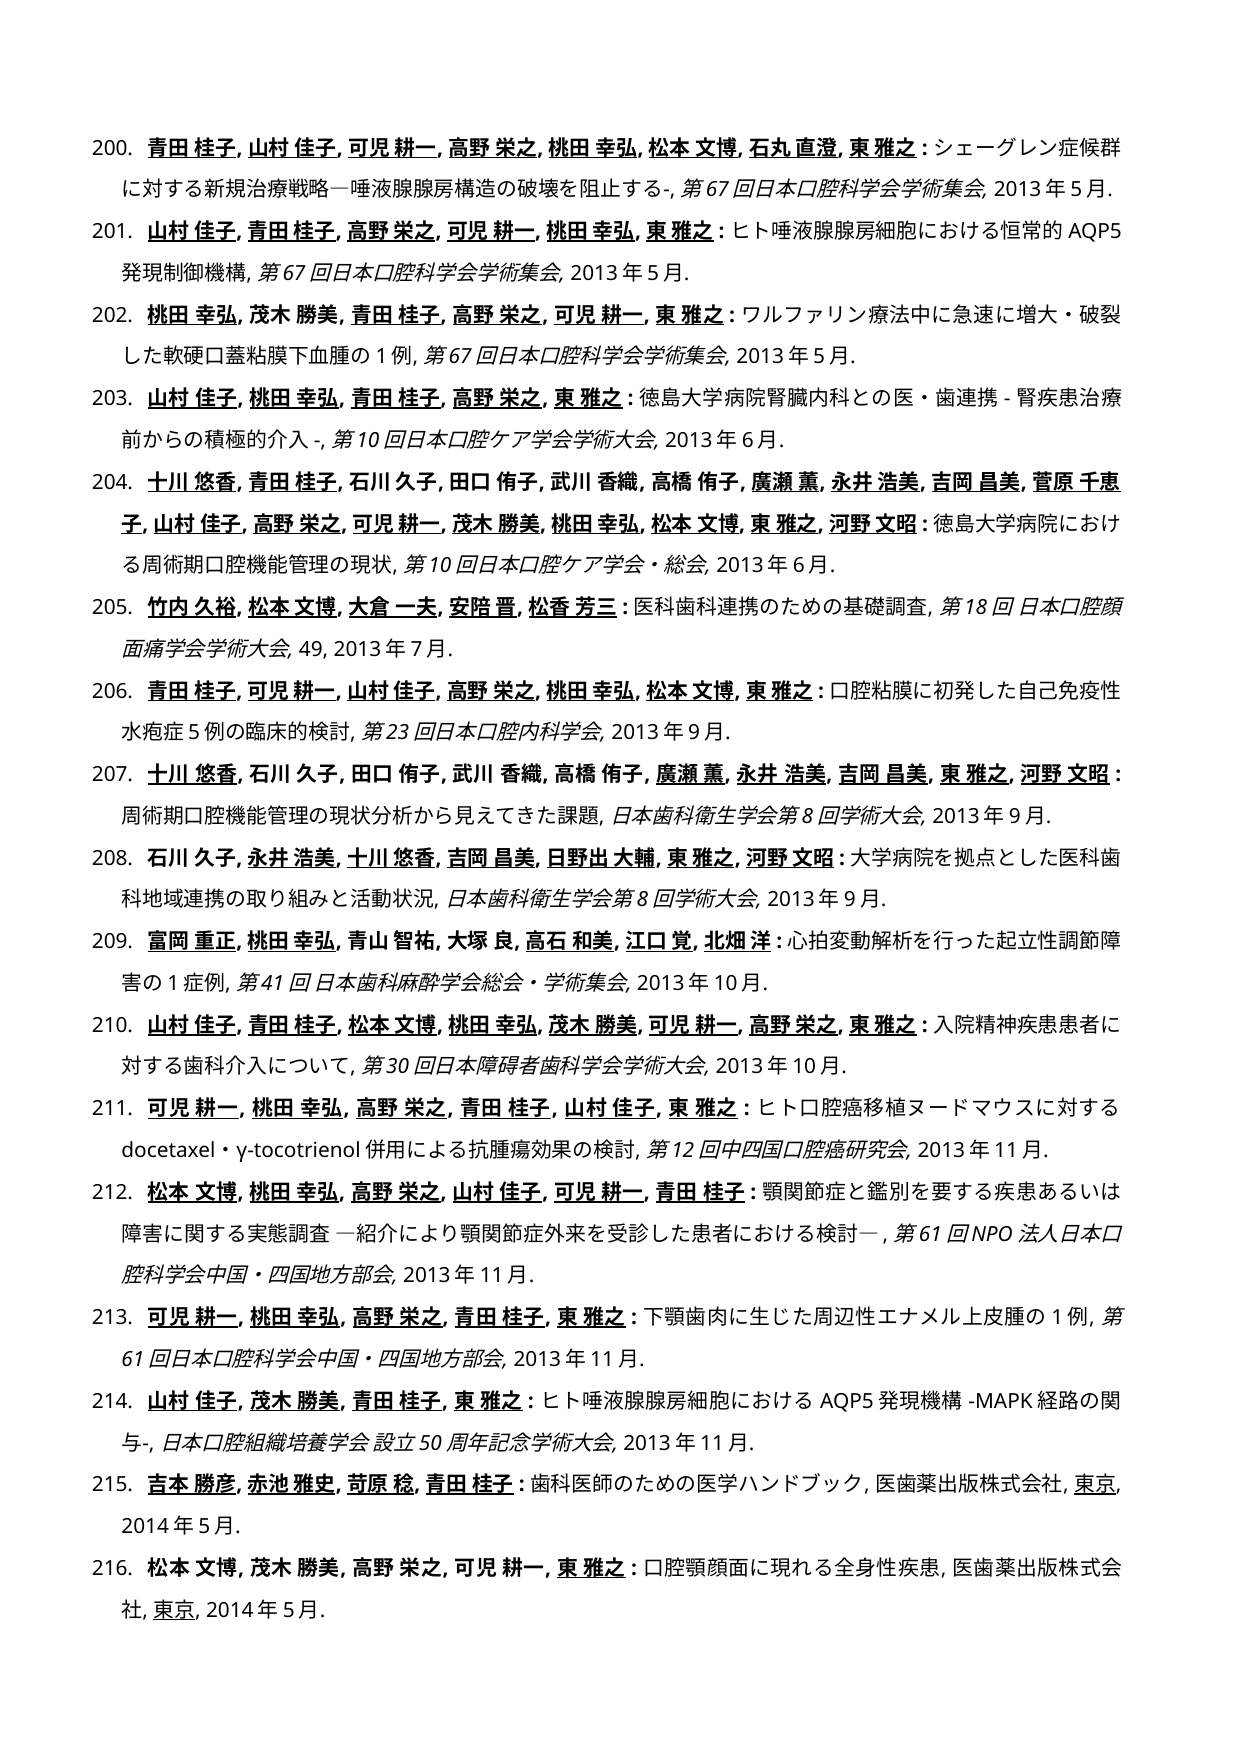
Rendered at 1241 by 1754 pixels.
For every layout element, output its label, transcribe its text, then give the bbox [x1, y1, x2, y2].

list 可児 耕一, 桃田 幸弘, 高野 栄之, 青田 桂子, 山村 佳子, 東 雅之 : ヒト口腔癌移植ヌードマウスに対するdocetaxel・γ-tocotrienol併用による抗腫瘍効果の検討, 第12回中四国口腔癌研究会, 2013年11月. [92, 1086, 1122, 1169]
list 山村 佳子, 青田 桂子, 高野 栄之, 可児 耕一, 桃田 幸弘, 東 雅之 : ヒト唾液腺腺房細胞における恒常的AQP5発現制御機構, 第67回日本口腔科学会学術集会, 2013年5月. [92, 209, 1122, 292]
list 青田 桂子, 可児 耕一, 山村 佳子, 高野 栄之, 桃田 幸弘, 松本 文博, 東 雅之 : 口腔粘膜に初発した自己免疫性水疱症5例の臨床的検討, 第23回日本口腔内科学会, 2013年9月. [92, 668, 1122, 752]
list 十川 悠香, 青田 桂子, 石川 久子, 田口 侑子, 武川 香織, 高橋 侑子, 廣瀬 薫, 永井 浩美, 吉岡 昌美, 菅原 千恵子, 山村 佳子, 高野 栄之, 可児 耕一, 茂木 勝美, 桃田 幸弘, 松本 文博, 東 雅之, 河野 文昭 : 徳島大学病院における周術期口腔機能管理の現状, 第10回日本口腔ケア学会・総会, 2013年6月. [92, 459, 1122, 584]
list 松本 文博, 桃田 幸弘, 高野 栄之, 山村 佳子, 可児 耕一, 青田 桂子 : 顎関節症と鑑別を要する疾患あるいは障害に関する実態調査 —紹介により顎関節症外来を受診した患者における検討—, 第61回NPO法人日本口腔科学会中国・四国地方部会, 2013年11月. [92, 1169, 1122, 1295]
list 富岡 重正, 桃田 幸弘, 青山 智祐, 大塚 良, 高石 和美, 江口 覚, 北畑 洋 : 心拍変動解析を行った起立性調節障害の1症例, 第41回 日本歯科麻酔学会総会・学術集会, 2013年10月. [92, 919, 1122, 1002]
list 十川 悠香, 石川 久子, 田口 侑子, 武川 香織, 高橋 侑子, 廣瀬 薫, 永井 浩美, 吉岡 昌美, 東 雅之, 河野 文昭 : 周術期口腔機能管理の現状分析から見えてきた課題, 日本歯科衛生学会第8回学術大会, 2013年9月. [92, 752, 1122, 835]
list 松本 文博, 茂木 勝美, 高野 栄之, 可児 耕一, 東 雅之 : 口腔顎顔面に現れる全身性疾患, 医歯薬出版株式会社, 東京, 2014年5月. [92, 1545, 1122, 1629]
list 桃田 幸弘, 茂木 勝美, 青田 桂子, 高野 栄之, 可児 耕一, 東 雅之 : ワルファリン療法中に急速に増大・破裂した軟硬口蓋粘膜下血腫の1例, 第67回日本口腔科学会学術集会, 2013年5月. [92, 292, 1122, 376]
list 山村 佳子, 茂木 勝美, 青田 桂子, 東 雅之 : ヒト唾液腺腺房細胞におけるAQP5発現機構 -MAPK経路の関与-, 日本口腔組織培養学会 設立50周年記念学術大会, 2013年11月. [92, 1378, 1122, 1462]
list 吉本 勝彦, 赤池 雅史, 苛原 稔, 青田 桂子 : 歯科医師のための医学ハンドブック, 医歯薬出版株式会社, 東京, 2014年5月. [92, 1462, 1122, 1545]
list 青田 桂子, 山村 佳子, 可児 耕一, 高野 栄之, 桃田 幸弘, 松本 文博, 石丸 直澄, 東 雅之 : シェーグレン症候群に対する新規治療戦略―唾液腺腺房構造の破壊を阻止する-, 第67回日本口腔科学会学術集会, 2013年5月. [92, 125, 1122, 209]
list 可児 耕一, 桃田 幸弘, 高野 栄之, 青田 桂子, 東 雅之 : 下顎歯肉に生じた周辺性エナメル上皮腫の1例, 第61回日本口腔科学会中国・四国地方部会, 2013年11月. [92, 1295, 1122, 1378]
list 山村 佳子, 桃田 幸弘, 青田 桂子, 高野 栄之, 東 雅之 : 徳島大学病院腎臓内科との医・歯連携 - 腎疾患治療前からの積極的介入 -, 第10回日本口腔ケア学会学術大会, 2013年6月. [92, 376, 1122, 459]
list 山村 佳子, 青田 桂子, 松本 文博, 桃田 幸弘, 茂木 勝美, 可児 耕一, 高野 栄之, 東 雅之 : 入院精神疾患患者に対する歯科介入について, 第30回日本障碍者歯科学会学術大会, 2013年10月. [92, 1002, 1122, 1086]
list 石川 久子, 永井 浩美, 十川 悠香, 吉岡 昌美, 日野出 大輔, 東 雅之, 河野 文昭 : 大学病院を拠点とした医科歯科地域連携の取り組みと活動状況, 日本歯科衛生学会第8回学術大会, 2013年9月. [92, 835, 1122, 919]
list 竹内 久裕, 松本 文博, 大倉 一夫, 安陪 晋, 松香 芳三 : 医科歯科連携のための基礎調査, 第18回 日本口腔顔面痛学会学術大会, 49, 2013年7月. [92, 584, 1122, 668]
